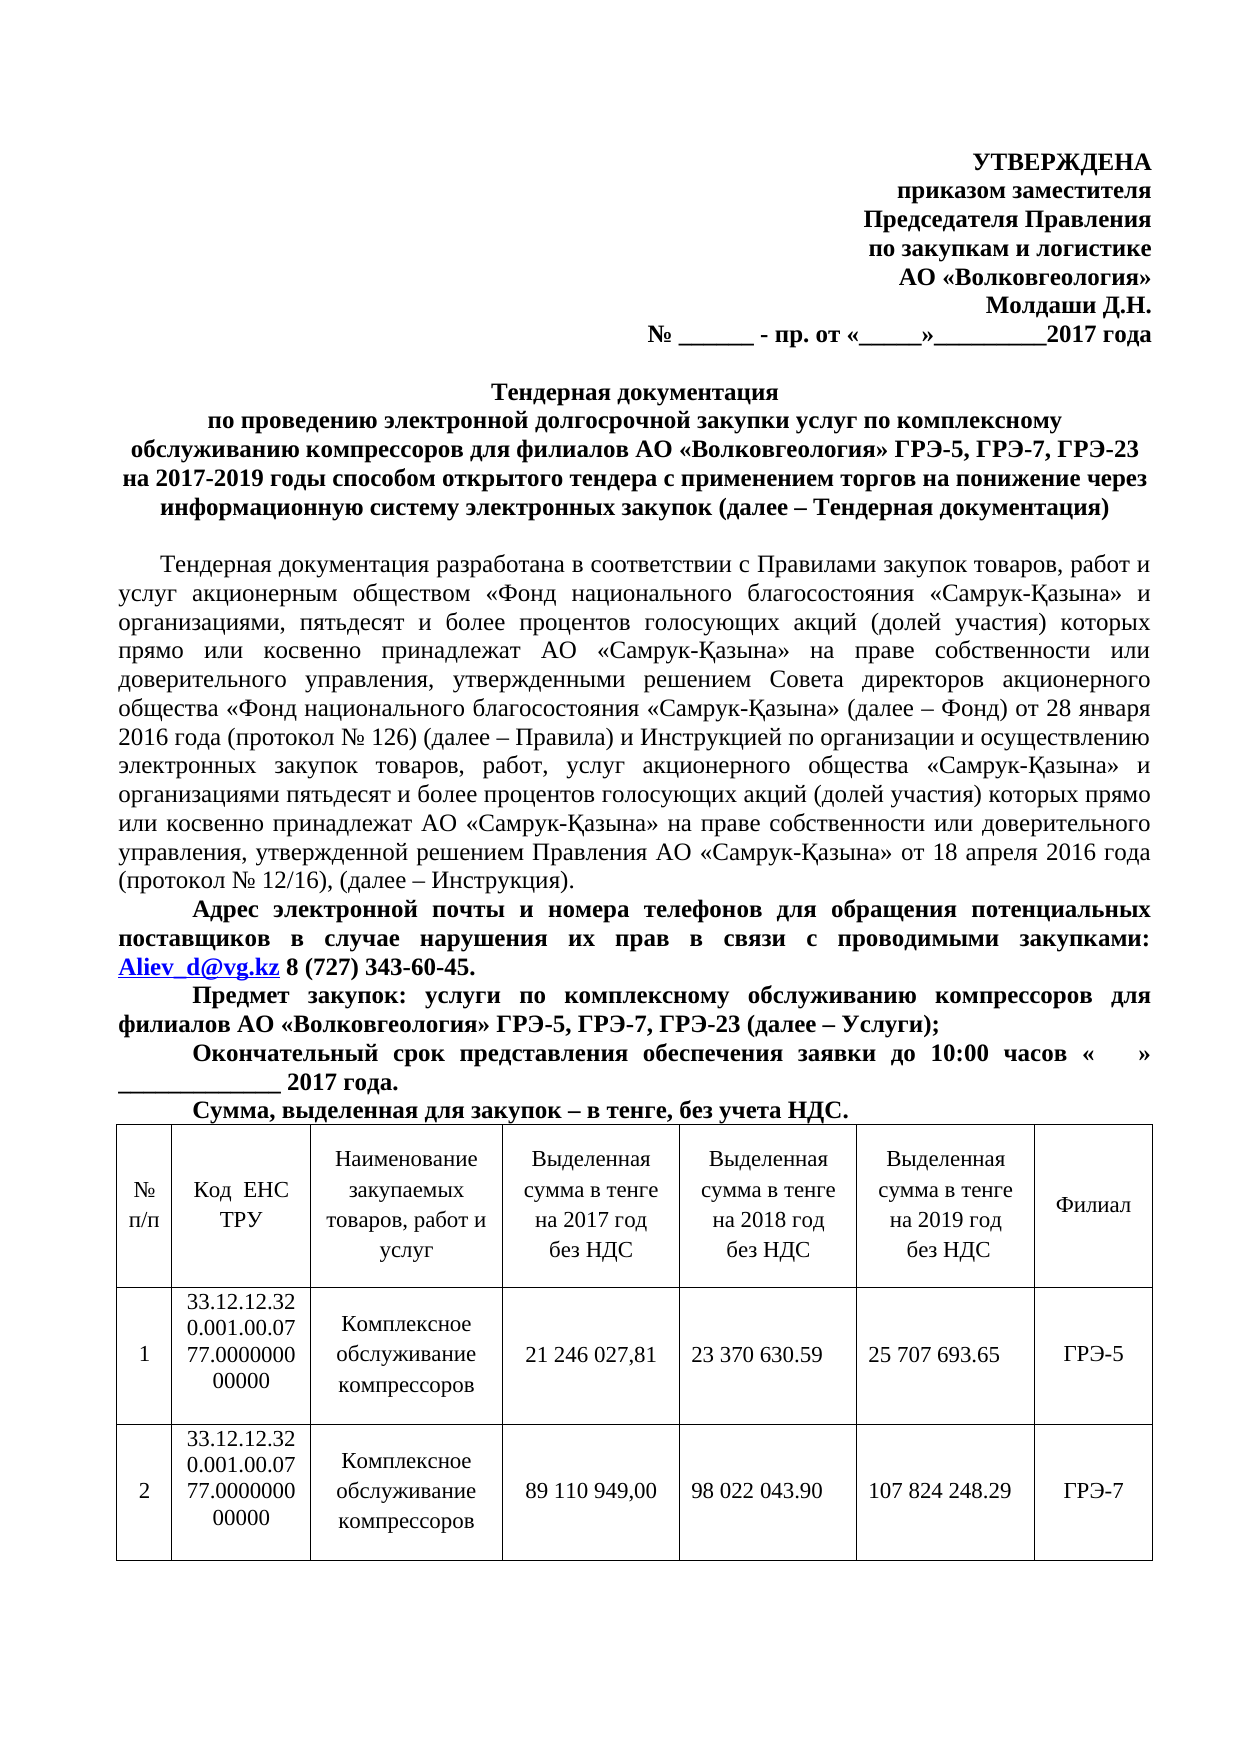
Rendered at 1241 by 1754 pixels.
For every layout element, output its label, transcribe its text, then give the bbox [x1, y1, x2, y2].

text АО «Волковгеология» [118, 262, 1152, 291]
text УТВЕРЖДЕНА [118, 147, 1152, 176]
text по проведению электронной долгосрочной закупки услуг по комплексному обслуживанию компрессоров для филиалов АО «Волковгеология» ГРЭ-5, ГРЭ-7, ГРЭ-23 на 2017-2019 годы способом открытого тендера с применением торгов на понижение через информационную систему электронных закупок (далее – Тендерная документация) [118, 406, 1152, 521]
text по закупкам и логистике [118, 233, 1152, 262]
table_header Филиал [1035, 1125, 1152, 1287]
table_header № п/п [117, 1125, 171, 1287]
table_cell 2 [117, 1425, 171, 1560]
table_cell 98 022 043.90 [680, 1425, 856, 1560]
text Молдаши Д.Н. [118, 291, 1152, 319]
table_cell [172, 1425, 310, 1560]
table_cell 1 [117, 1288, 171, 1423]
table_cell 89 110 949,00 [503, 1425, 679, 1560]
text Сумма, выделенная для закупок – в тенге, без учета НДС. [118, 1096, 1152, 1124]
text Тендерная документация [118, 377, 1152, 406]
table_header Наименование закупаемых товаров, работ и услуг [311, 1125, 502, 1287]
text № ______ - пр. от «_____»_________2017 года [118, 319, 1152, 348]
text приказом заместителя [118, 176, 1152, 204]
table_header Выделенная сумма в тенге на 2019 год без НДС [857, 1125, 1034, 1287]
table_cell 21 246 027,81 [503, 1288, 679, 1423]
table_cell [311, 1425, 502, 1560]
table_cell 33.12.12.320.001.00.0777.000000000000 [172, 1288, 310, 1423]
table_cell 23 370 630.59 [680, 1288, 856, 1423]
text Окончательный срок представления обеспечения заявки до 10:00 часов « » _____________ 2017 года. [118, 1038, 1152, 1096]
table_cell ГРЭ-7 [1035, 1425, 1152, 1560]
table_cell 25 707 693.65 [857, 1288, 1034, 1423]
text Адрес электронной почты и номера телефонов для обращения потенциальных поставщиков в случае нарушения их прав в связи с проводимыми закупками: Aliev_d@vg.kz 8 (727) 343-60-45. [118, 894, 1152, 981]
table_cell 107 824 248.29 [857, 1425, 1034, 1560]
table_header Код ЕНС ТРУ [172, 1125, 310, 1287]
table_cell ГРЭ-5 [1035, 1288, 1152, 1423]
table_cell Комплексное обслуживание компрессоров [311, 1288, 502, 1423]
table_header Выделенная сумма в тенге на 2018 год без НДС [680, 1125, 856, 1287]
text Предмет закупок: услуги по комплексному обслуживанию компрессоров для филиалов АО «Волковгеология» ГРЭ-5, ГРЭ-7, ГРЭ-23 (далее – Услуги); [118, 981, 1152, 1038]
text Председателя Правления [118, 204, 1152, 233]
table_header Выделенная сумма в тенге на 2017 год без НДС [503, 1125, 679, 1287]
text Тендерная документация разработана в соответствии с Правилами закупок товаров, работ и услуг акционерным обществом «Фонд национального благосостояния «Самрук-Қазына» и организациями, пятьдесят и более процентов голосующих акций (долей участия) которых прямо или косвенно принадлежат АО «Самрук-Қазына» на праве собственности или доверительного управления, утвержденными решением Совета директоров акционерного общества «Фонд национального благосостояния «Самрук-Қазына» (далее – Фонд) от 28 января 2016 года (протокол № 126) (далее – Правила) и Инструкцией по организации и осуществлению электронных закупок товаров, работ, услуг акционерного общества «Самрук-Қазына» и организациями пятьдесят и более процентов голосующих акций (долей участия) которых прямо или косвенно принадлежат АО «Самрук-Қазына» на праве собственности или доверительного управления, утвержденной решением Правления АО «Самрук-Қазына» от 18 апреля 2016 года (протокол № 12/16), (далее – Инструкция). [118, 549, 1152, 894]
